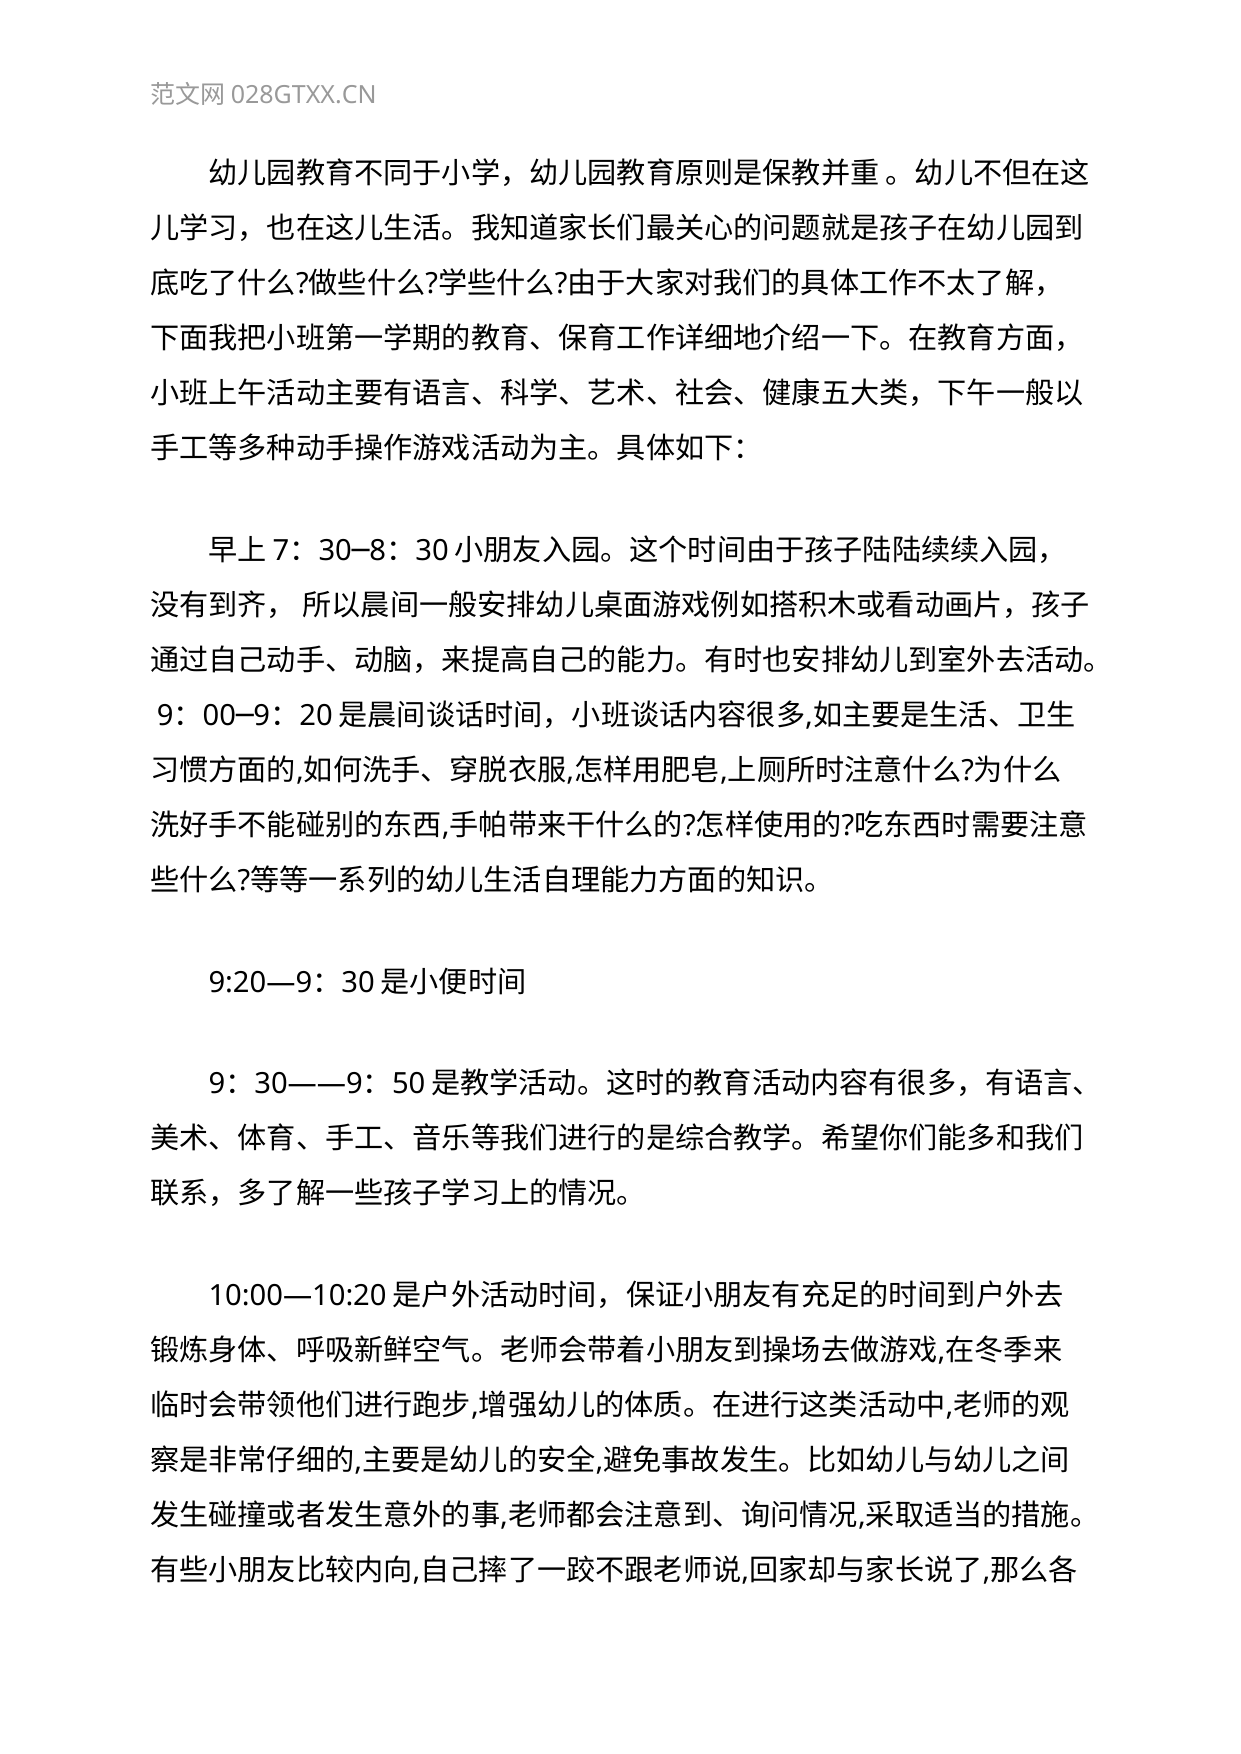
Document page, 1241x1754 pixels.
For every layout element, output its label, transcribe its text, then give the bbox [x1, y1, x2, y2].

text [150, 1272, 1090, 1589]
text 幼儿园教育不同于小学，幼儿园教育原则是保教并重 。幼儿不但在这儿学习，也在这儿生活。我知道家长们最关心的问题就是孩子在幼儿园到底吃了什么?做些什么?学些什么?由于大家对我们的具体工作不太了解，下面我把小班第一学期的教育、保育工作详细地介绍一下。在教育方面，小班上午活动主要有语言、科学、艺术、社会、健康五大类，下午一般以手工等多种动手操作游戏活动为主。具体如下： [150, 150, 1090, 467]
text 早上7：30─8：30小朋友入园。这个时间由于孩子陆陆续续入园，没有到齐， 所以晨间一般安排幼儿桌面游戏例如搭积木或看动画片，孩子通过自己动手、动脑，来提高自己的能力。有时也安排幼儿到室外去活动。 9：00─9：20是晨间谈话时间，小班谈话内容很多,如主要是生活、卫生习惯方面的,如何洗手、穿脱衣服,怎样用肥皂,上厕所时注意什么?为什么洗好手不能碰别的东西,手帕带来干什么的?怎样使用的?吃东西时需要注意些什么?等等一系列的幼儿生活自理能力方面的知识。 [150, 526, 1090, 898]
text 9：30――9：50是教学活动。这时的教育活动内容有很多，有语言、美术、体育、手工、音乐等我们进行的是综合教学。希望你们能多和我们联系，多了解一些孩子学习上的情况。 [150, 1060, 1090, 1212]
text 9:20―9：30是小便时间 [150, 958, 1090, 1001]
